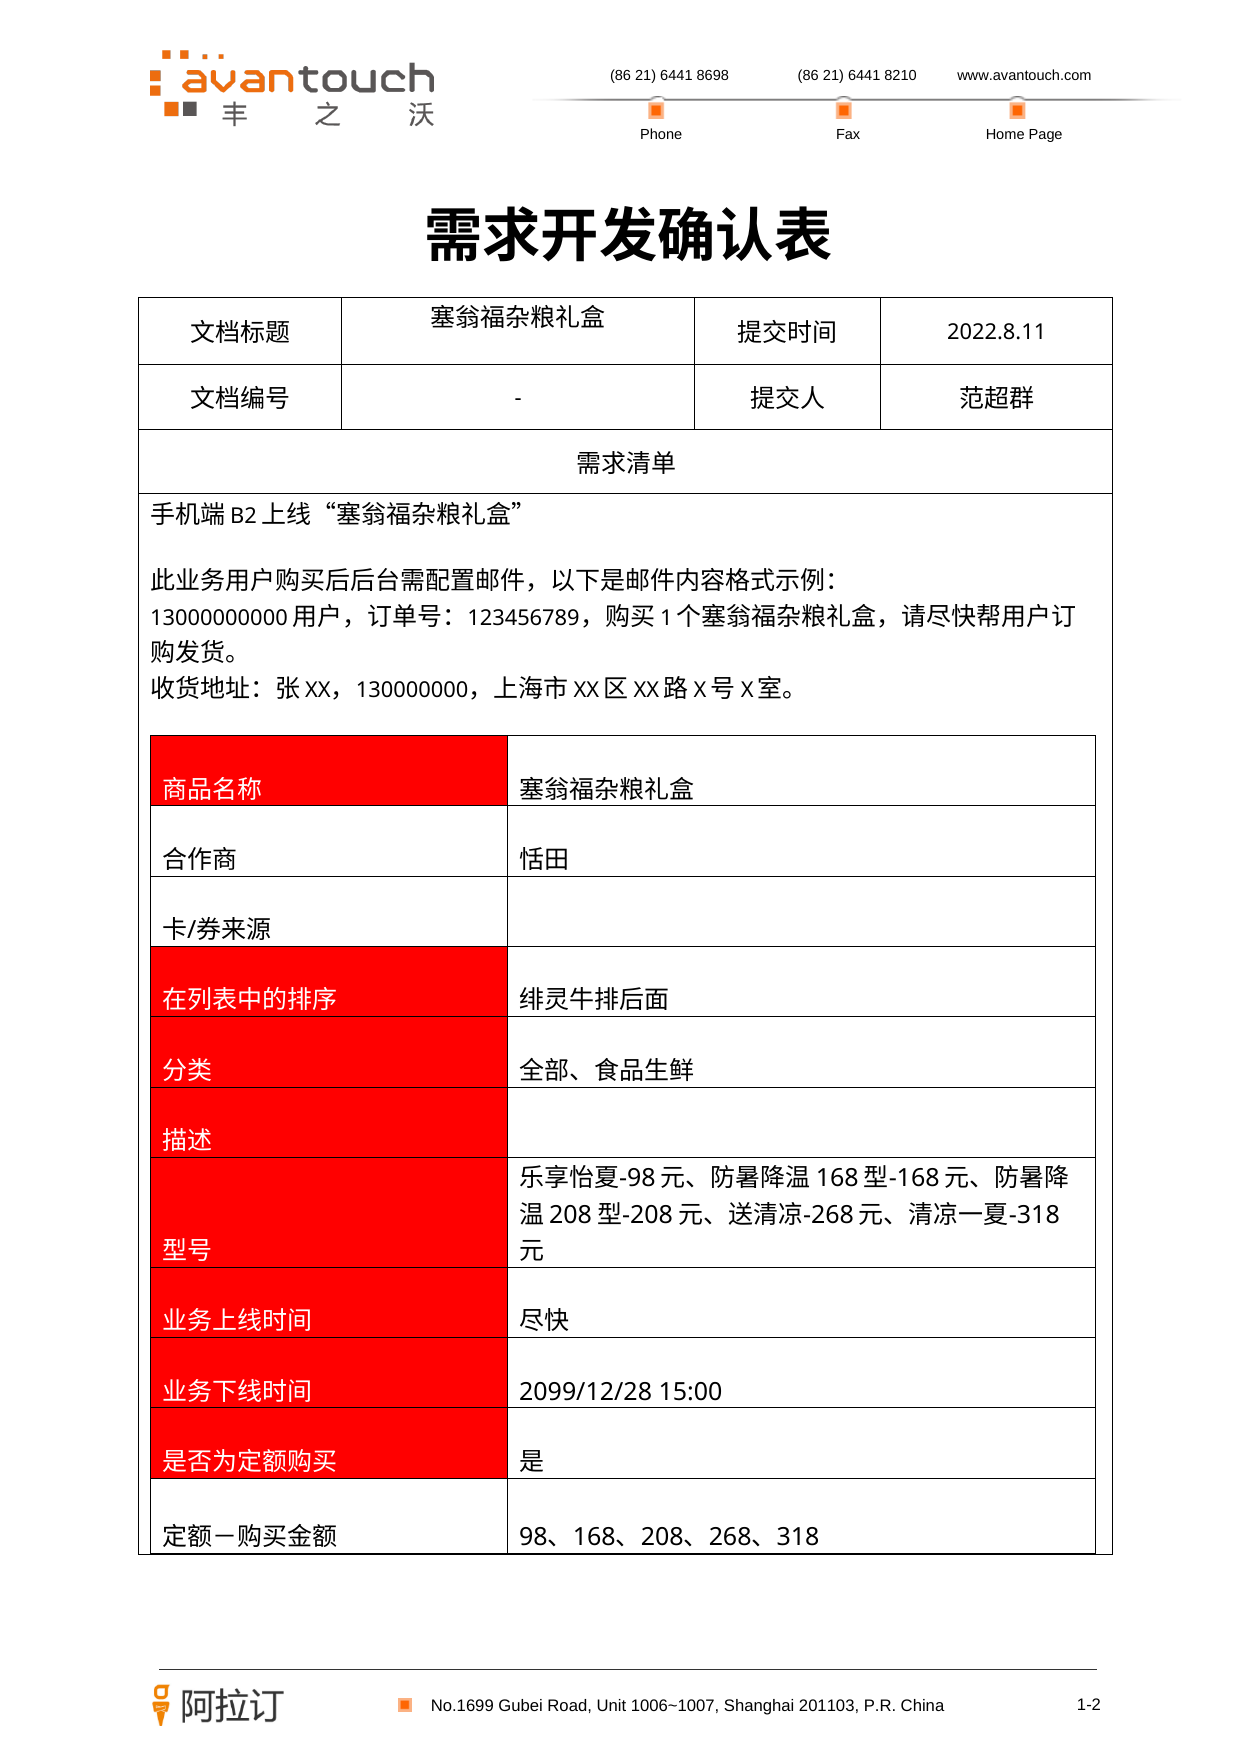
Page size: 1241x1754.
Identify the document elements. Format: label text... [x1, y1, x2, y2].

table_cell 提交人 [695, 365, 880, 428]
table_header 塞翁福杂粮礼盒 [342, 298, 694, 364]
table_header 文档标题 [139, 298, 341, 364]
table_cell 范超群 [881, 365, 1112, 428]
picture [150, 50, 436, 128]
text 需求开发确认表 [150, 188, 1106, 273]
table_cell 需求清单 [139, 430, 1112, 493]
table_cell 文档编号 [139, 365, 341, 428]
table_header 提交时间 [695, 298, 880, 364]
table_cell 手机端B2上线“塞翁福杂粮礼盒” 此业务用户购买后后台需配置邮件，以下是邮件内容格式示例： 13000000000用户，订单号：123456789，购买1个塞翁福杂粮礼盒，请尽快帮用户订购发货。 收货地址：张XX，130000000，上海市XX区XX路X号X室。 [139, 494, 1112, 1554]
table_header 2022.8.11 [881, 298, 1112, 364]
picture [150, 1683, 285, 1726]
table_cell - [342, 365, 694, 428]
picture [398, 1698, 412, 1712]
picture [525, 96, 1182, 119]
